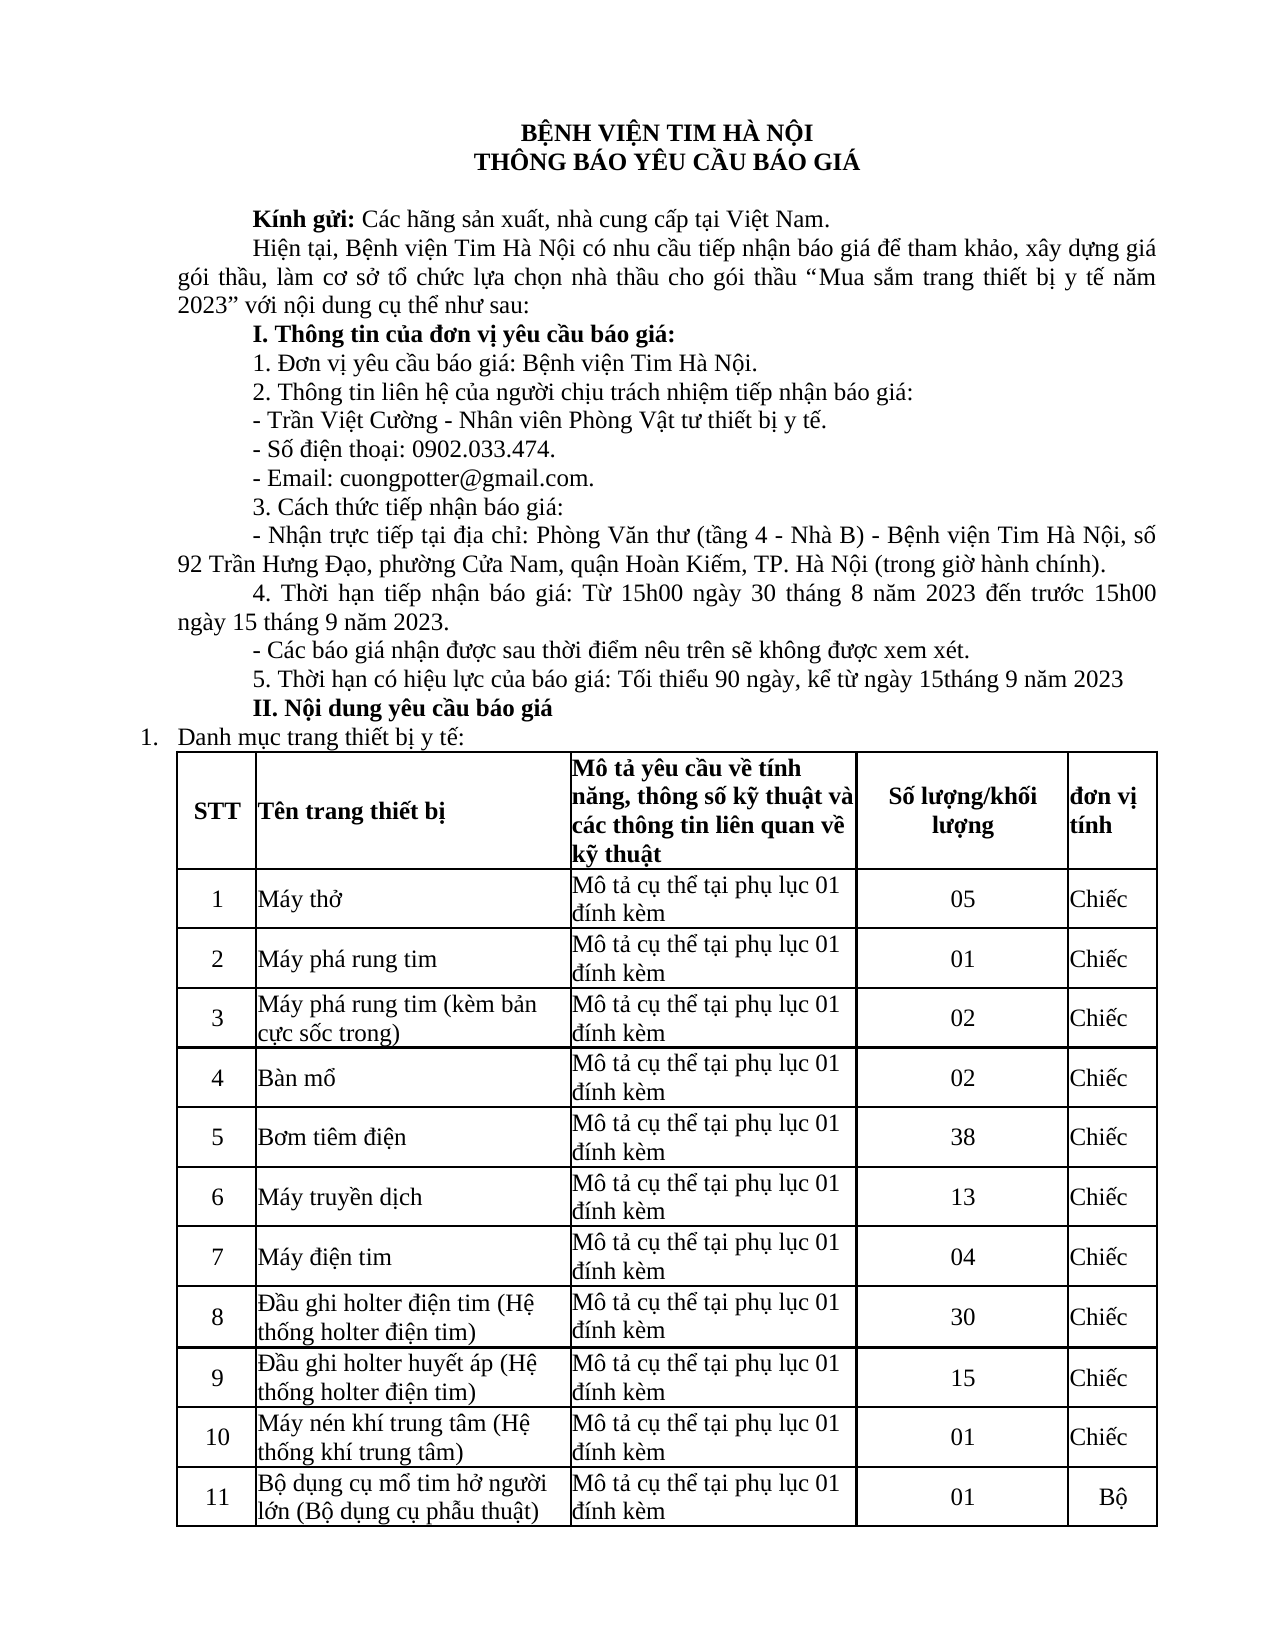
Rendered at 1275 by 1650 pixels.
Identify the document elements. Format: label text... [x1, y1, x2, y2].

table_cell 13 [858, 1168, 1067, 1225]
table_cell Mô tả cụ thể tại phụ lục 01 đính kèm [572, 1227, 855, 1285]
table_cell 10 [178, 1408, 255, 1466]
table_cell 15 [858, 1349, 1067, 1406]
table_cell Đầu ghi holter huyết áp (Hệ thống holter điện tim) [257, 1349, 570, 1406]
table_cell Mô tả cụ thể tại phụ lục 01 đính kèm [572, 1349, 855, 1406]
text BỆNH VIỆN TIM HÀ NỘI [177, 118, 1157, 147]
text 1. Đơn vị yêu cầu báo giá: Bệnh viện Tim Hà Nội. [177, 348, 1157, 377]
table_cell Bộ [1069, 1468, 1156, 1525]
table_cell Mô tả cụ thể tại phụ lục 01 đính kèm [572, 1108, 855, 1166]
table_cell Chiếc [1069, 1349, 1156, 1406]
table_cell Chiếc [1069, 1049, 1156, 1106]
table_cell 01 [858, 1468, 1067, 1525]
table_cell Máy phá rung tim (kèm bản cực sốc trong) [257, 989, 570, 1046]
table_cell Chiếc [1069, 1408, 1156, 1466]
table_cell 4 [178, 1049, 255, 1106]
text - Các báo giá nhận được sau thời điểm nêu trên sẽ không được xem xét. [177, 636, 1157, 664]
table_header Mô tả yêu cầu về tính năng, thông số kỹ thuật và các thông tin liên quan về kỹ thuật [572, 753, 855, 868]
table_cell 02 [858, 1049, 1067, 1106]
table_cell Chiếc [1069, 929, 1156, 987]
table_cell 2 [178, 929, 255, 987]
text 2. Thông tin liên hệ của người chịu trách nhiệm tiếp nhận báo giá: [177, 377, 1157, 406]
table_cell Mô tả cụ thể tại phụ lục 01 đính kèm [572, 929, 855, 987]
text - Số điện thoại: 0902.033.474. [177, 434, 1157, 463]
table_cell Máy điện tim [257, 1227, 570, 1285]
table_cell 8 [178, 1287, 255, 1346]
text - Nhận trực tiếp tại địa chỉ: Phòng Văn thư (tầng 4 - Nhà B) - Bệnh viện Tim Hà Nội, số 92 Trần Hưng Đạo, phường Cửa Nam, quận Hoàn Kiếm, TP. Hà Nội (trong giờ hành chính). [177, 521, 1157, 578]
table_cell Chiếc [1069, 1287, 1156, 1346]
table_cell Đầu ghi holter điện tim (Hệ thống holter điện tim) [257, 1287, 570, 1346]
text Kính gửi: Các hãng sản xuất, nhà cung cấp tại Việt Nam. [177, 204, 1157, 233]
table_cell Bàn mổ [257, 1049, 570, 1106]
text 4. Thời hạn tiếp nhận báo giá: Từ 15h00 ngày 30 tháng 8 năm 2023 đến trước 15h00 ngày 15 tháng 9 năm 2023. [177, 578, 1157, 636]
list Danh mục trang thiết bị y tế: [140, 722, 1157, 751]
table_cell 11 [178, 1468, 255, 1525]
text - Email: cuongpotter@gmail.com. [177, 463, 1157, 492]
text 5. Thời hạn có hiệu lực của báo giá: Tối thiểu 90 ngày, kể từ ngày 15tháng 9 năm 2023 [177, 664, 1157, 693]
table_cell Chiếc [1069, 989, 1156, 1046]
table_cell 9 [178, 1349, 255, 1406]
table_cell Mô tả cụ thể tại phụ lục 01 đính kèm [572, 1049, 855, 1106]
table_cell Máy truyền dịch [257, 1168, 570, 1225]
table_header Tên trang thiết bị [257, 753, 570, 868]
text - Trần Việt Cường - Nhân viên Phòng Vật tư thiết bị y tế. [177, 406, 1157, 434]
table_header STT [178, 753, 255, 868]
table_cell Mô tả cụ thể tại phụ lục 01 đính kèm [572, 1408, 855, 1466]
table_cell 38 [858, 1108, 1067, 1166]
table_cell 01 [858, 929, 1067, 987]
table_cell Chiếc [1069, 1227, 1156, 1285]
table_cell 05 [858, 870, 1067, 927]
table_cell Chiếc [1069, 870, 1156, 927]
table_cell Chiếc [1069, 1168, 1156, 1225]
table_cell Máy nén khí trung tâm (Hệ thống khí trung tâm) [257, 1408, 570, 1466]
text THÔNG BÁO YÊU CẦU BÁO GIÁ [177, 147, 1157, 176]
table_cell Bơm tiêm điện [257, 1108, 570, 1166]
table_cell Mô tả cụ thể tại phụ lục 01 đính kèm [572, 989, 855, 1046]
table_cell 1 [178, 870, 255, 927]
table_cell 5 [178, 1108, 255, 1166]
table_cell 3 [178, 989, 255, 1046]
table_header Số lượng/khối lượng [858, 753, 1067, 868]
table_cell Chiếc [1069, 1108, 1156, 1166]
text I. Thông tin của đơn vị yêu cầu báo giá: [177, 319, 1157, 348]
text Hiện tại, Bệnh viện Tim Hà Nội có nhu cầu tiếp nhận báo giá để tham khảo, xây dựng giá gói thầu, làm cơ sở tổ chức lựa chọn nhà thầu cho gói thầu “Mua sắm trang thiết bị y tế năm 2023” với nội dung cụ thể như sau: [177, 233, 1157, 319]
table_cell Máy thở [257, 870, 570, 927]
table_cell Mô tả cụ thể tại phụ lục 01 đính kèm [572, 1287, 855, 1346]
table_cell Mô tả cụ thể tại phụ lục 01 đính kèm [572, 870, 855, 927]
text 3. Cách thức tiếp nhận báo giá: [177, 492, 1157, 521]
table_cell 01 [858, 1408, 1067, 1466]
table_cell 6 [178, 1168, 255, 1225]
table_cell 7 [178, 1227, 255, 1285]
table_header đơn vị tính [1069, 753, 1156, 868]
text II. Nội dung yêu cầu báo giá [177, 693, 1157, 722]
table_cell Bộ dụng cụ mổ tim hở người lớn (Bộ dụng cụ phẫu thuật) [257, 1468, 570, 1525]
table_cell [572, 1468, 855, 1525]
table_cell 30 [858, 1287, 1067, 1346]
table_cell Máy phá rung tim [257, 929, 570, 987]
table_cell Mô tả cụ thể tại phụ lục 01 đính kèm [572, 1168, 855, 1225]
table_cell 02 [858, 989, 1067, 1046]
table_cell 04 [858, 1227, 1067, 1285]
